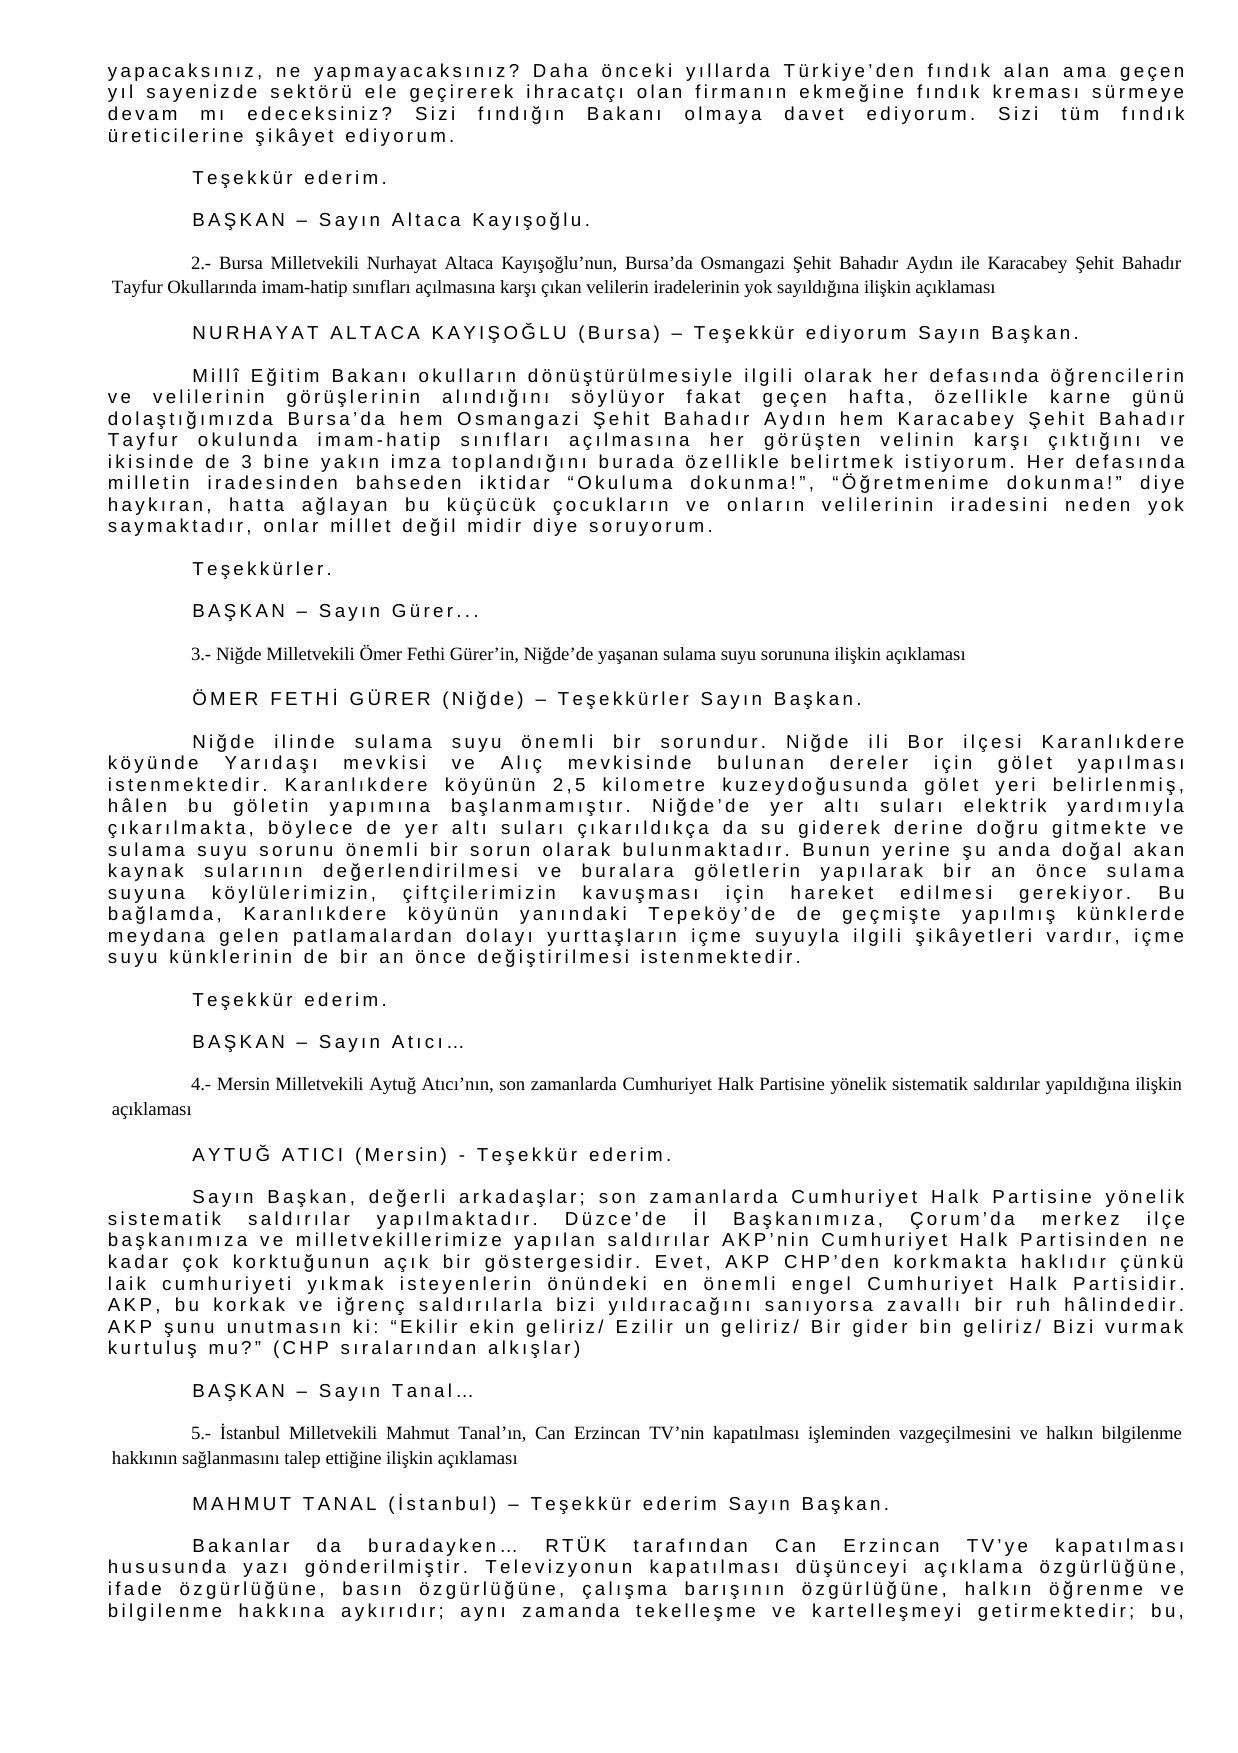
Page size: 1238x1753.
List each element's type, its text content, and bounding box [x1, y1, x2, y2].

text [108, 60, 1186, 146]
text BAŞKAN – Sayın Gürer... [108, 600, 1186, 622]
text 5.- İstanbul Milletvekili Mahmut Tanal’ın, Can Erzincan TV’nin kapatılması işleminden vazgeçilmesini ve halkın bilgilenme hakkının sağlanmasını talep ettiğine ilişkin açıklaması [112, 1422, 1184, 1468]
text BAŞKAN – Sayın Altaca Kayışoğlu. [108, 209, 1186, 231]
text Teşekkür ederim. [108, 167, 1186, 188]
text Millî Eğitim Bakanı okulların dönüştürülmesiyle ilgili olarak her defasında öğrencilerin ve velilerinin görüşlerinin alındığını söylüyor fakat geçen hafta, özellikle karne günü dolaştığımızda Bursa’da hem Osmangazi Şehit Bahadır Aydın hem Karacabey Şehit Bahadır Tayfur okulunda imam-hatip sınıfları açılmasına her görüşten velinin karşı çıktığını ve ikisinde de 3 bine yakın imza toplandığını burada özellikle belirtmek istiyorum. Her defasında milletin iradesinden bahseden iktidar “Okuluma dokunma!”, “Öğretmenime dokunma!” diye haykıran, hatta ağlayan bu küçücük çocukların ve onların velilerinin iradesini neden yok saymaktadır, onlar millet değil midir diye soruyorum. [108, 364, 1186, 537]
text 2.- Bursa Milletvekili Nurhayat Altaca Kayışoğlu’nun, Bursa’da Osmangazi Şehit Bahadır Aydın ile Karacabey Şehit Bahadır Tayfur Okullarında imam-hatip sınıfları açılmasına karşı çıkan velilerin iradelerinin yok sayıldığına ilişkin açıklaması [112, 252, 1184, 298]
text MAHMUT TANAL (İstanbul) – Teşekkür ederim Sayın Başkan. [108, 1492, 1186, 1514]
text Niğde ilinde sulama suyu önemli bir sorundur. Niğde ili Bor ilçesi Karanlıkdere köyünde Yarıdaşı mevkisi ve Alıç mevkisinde bulunan dereler için gölet yapılması istenmektedir. Karanlıkdere köyünün 2,5 kilometre kuzeydoğusunda gölet yeri belirlenmiş, hâlen bu göletin yapımına başlanmamıştır. Niğde’de yer altı suları elektrik yardımıyla çıkarılmakta, böylece de yer altı suları çıkarıldıkça da su giderek derine doğru gitmekte ve sulama suyu sorunu önemli bir sorun olarak bulunmaktadır. Bunun yerine şu anda doğal akan kaynak sularının değerlendirilmesi ve buralara göletlerin yapılarak bir an önce sulama suyuna köylülerimizin, çiftçilerimizin kavuşması için hareket edilmesi gerekiyor. Bu bağlamda, Karanlıkdere köyünün yanındaki Tepeköy’de de geçmişte yapılmış künklerde meydana gelen patlamalardan dolayı yurttaşların içme suyuyla ilgili şikâyetleri vardır, içme suyu künklerinin de bir an önce değiştirilmesi istenmektedir. [108, 731, 1186, 968]
text NURHAYAT ALTACA KAYIŞOĞLU (Bursa) – Teşekkür ediyorum Sayın Başkan. [108, 322, 1186, 343]
text AYTUĞ ATICI (Mersin) - Teşekkür ederim. [108, 1144, 1186, 1165]
text BAŞKAN – Sayın Atıcı… [108, 1031, 1186, 1052]
text 3.- Niğde Milletvekili Ömer Fethi Gürer’in, Niğde’de yaşanan sulama suyu sorununa ilişkin açıklaması [112, 642, 1184, 664]
text ÖMER FETHİ GÜRER (Niğde) – Teşekkürler Sayın Başkan. [108, 688, 1186, 710]
text Teşekkürler. [108, 558, 1186, 579]
text BAŞKAN – Sayın Tanal… [108, 1379, 1186, 1401]
text Teşekkür ederim. [108, 988, 1186, 1010]
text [108, 1535, 1186, 1621]
text Sayın Başkan, değerli arkadaşlar; son zamanlarda Cumhuriyet Halk Partisine yönelik sistematik saldırılar yapılmaktadır. Düzce’de İl Başkanımıza, Çorum’da merkez ilçe başkanımıza ve milletvekillerimize yapılan saldırılar AKP’nin Cumhuriyet Halk Partisinden ne kadar çok korktuğunun açık bir göstergesidir. Evet, AKP CHP’den korkmakta haklıdır çünkü laik cumhuriyeti yıkmak isteyenlerin önündeki en önemli engel Cumhuriyet Halk Partisidir. AKP, bu korkak ve iğrenç saldırılarla bizi yıldıracağını sanıyorsa zavallı bir ruh hâlindedir. AKP şunu unutmasın ki: “Ekilir ekin geliriz/ Ezilir un geliriz/ Bir gider bin geliriz/ Bizi vurmak kurtuluş mu?” (CHP sıralarından alkışlar) [108, 1186, 1186, 1359]
text 4.- Mersin Milletvekili Aytuğ Atıcı’nın, son zamanlarda Cumhuriyet Halk Partisine yönelik sistematik saldırılar yapıldığına ilişkin açıklaması [112, 1073, 1184, 1120]
